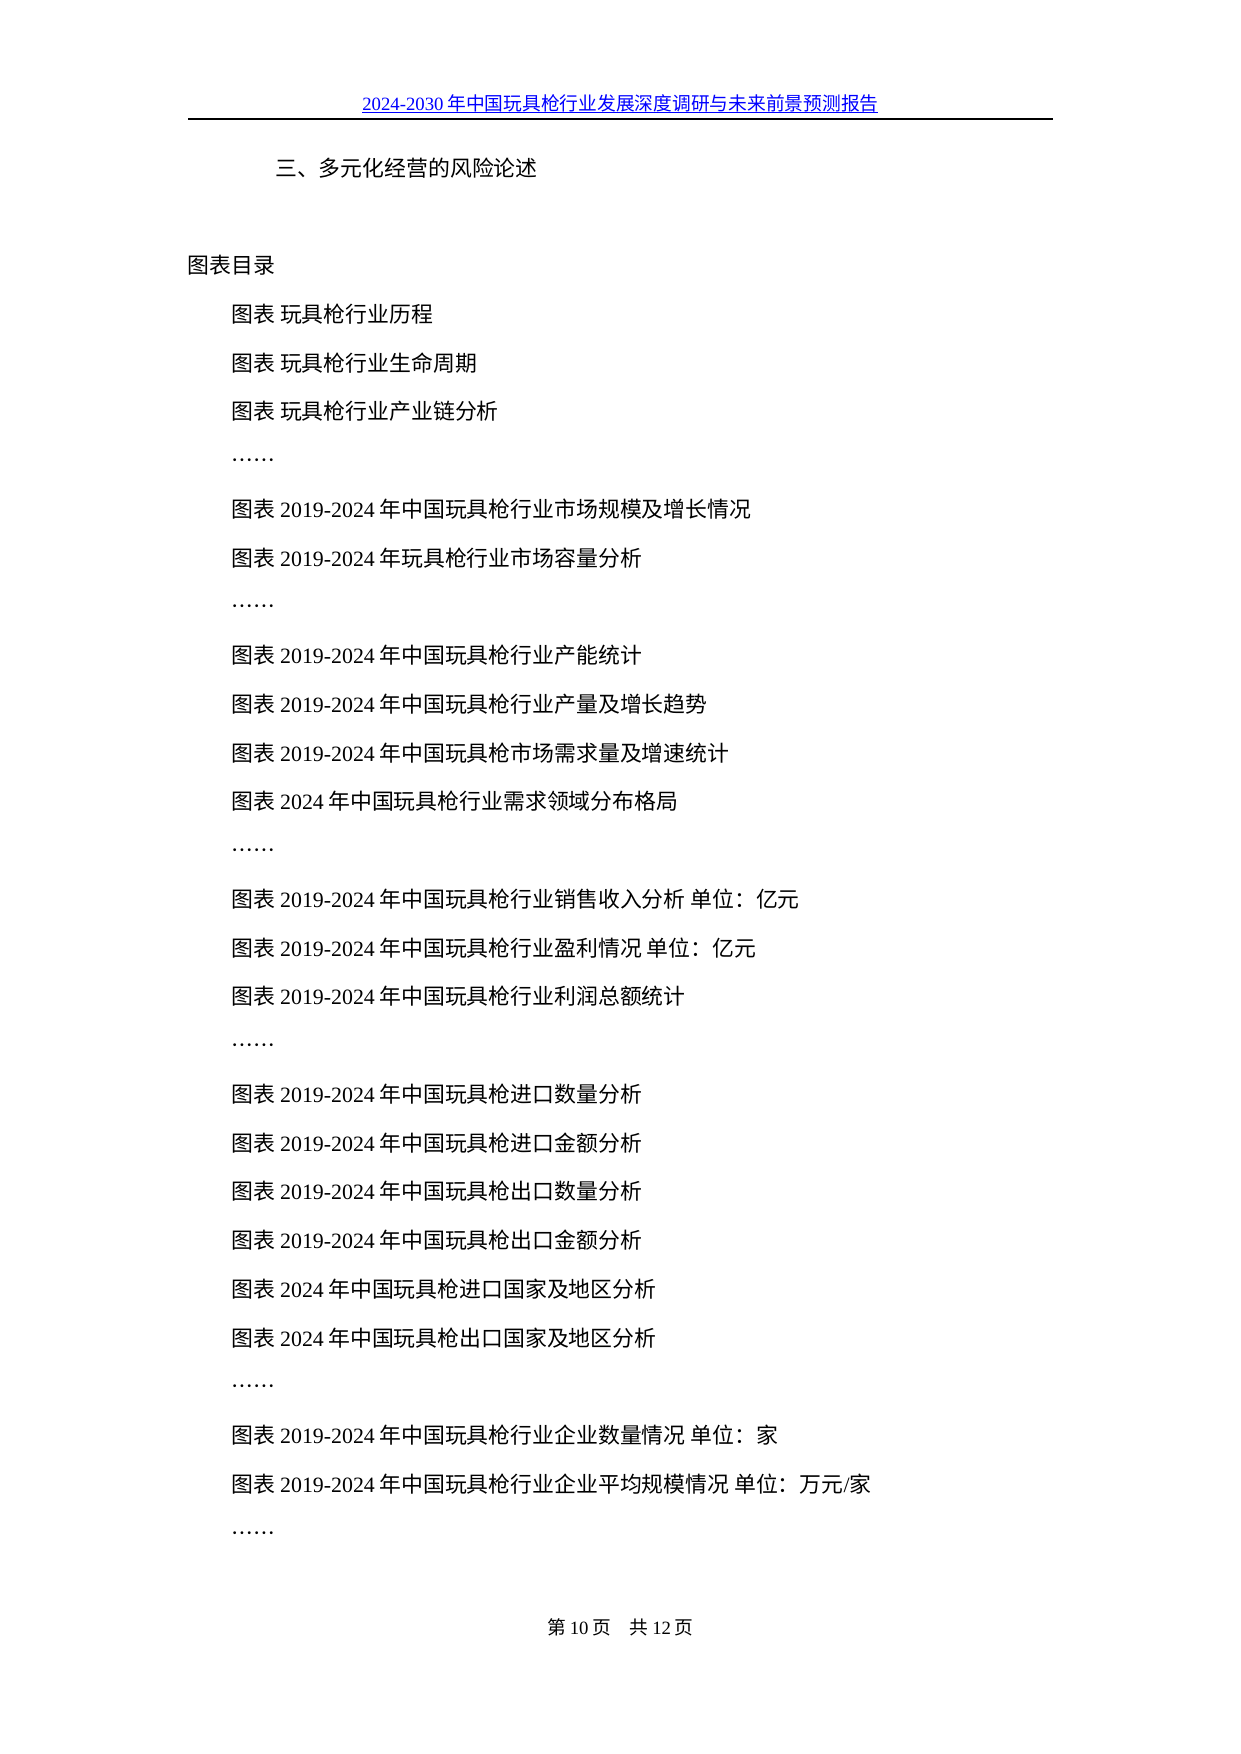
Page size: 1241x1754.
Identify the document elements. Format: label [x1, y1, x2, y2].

text [187, 150, 1053, 1548]
